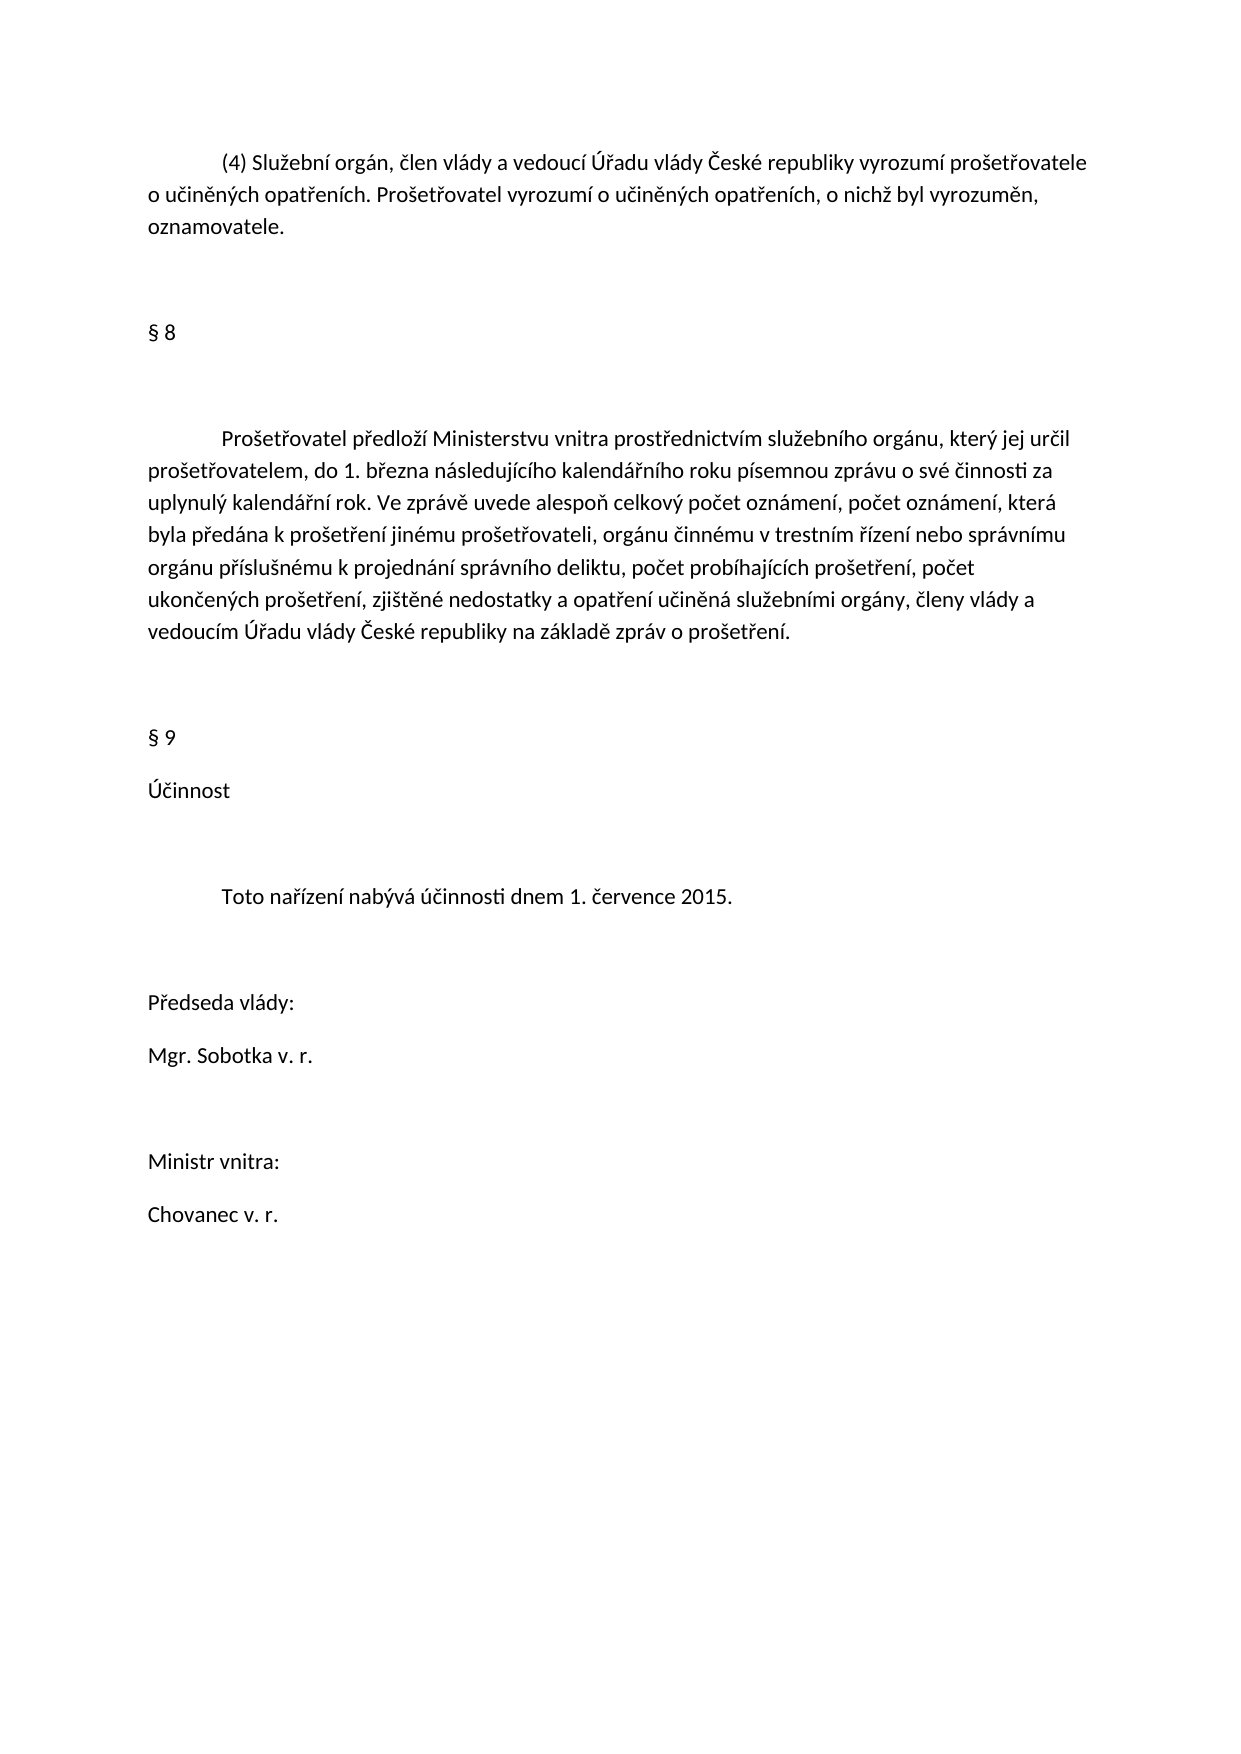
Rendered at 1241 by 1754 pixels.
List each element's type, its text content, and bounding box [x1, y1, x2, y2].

text Mgr. Sobotka v. r. [148, 1041, 1093, 1069]
text Účinnost [148, 776, 1093, 804]
text Prošetřovatel předloží Ministerstvu vnitra prostřednictvím služebního orgánu, který jej určil prošetřovatelem, do 1. března následujícího kalendářního roku písemnou zprávu o své činnosti za uplynulý kalendářní rok. Ve zprávě uvede alespoň celkový počet oznámení, počet oznámení, která byla předána k prošetření jinému prošetřovateli, orgánu činnému v trestním řízení nebo správnímu orgánu příslušnému k projednání správního deliktu, počet probíhajících prošetření, počet ukončených prošetření, zjištěné nedostatky a opatření učiněná služebními orgány, členy vlády a vedoucím Úřadu vlády České republiky na základě zpráv o prošetření. [148, 424, 1093, 645]
text Toto nařízení nabývá účinnosti dnem 1. července 2015. [148, 882, 1093, 910]
text Ministr vnitra: [148, 1147, 1093, 1175]
text Předseda vlády: [148, 988, 1093, 1016]
text § 9 [148, 723, 1093, 751]
text § 8 [148, 318, 1093, 346]
text (4) Služební orgán, člen vlády a vedoucí Úřadu vlády České republiky vyrozumí prošetřovatele o učiněných opatřeních. Prošetřovatel vyrozumí o učiněných opatřeních, o nichž byl vyrozuměn, oznamovatele. [148, 148, 1093, 240]
text Chovanec v. r. [148, 1200, 1093, 1228]
